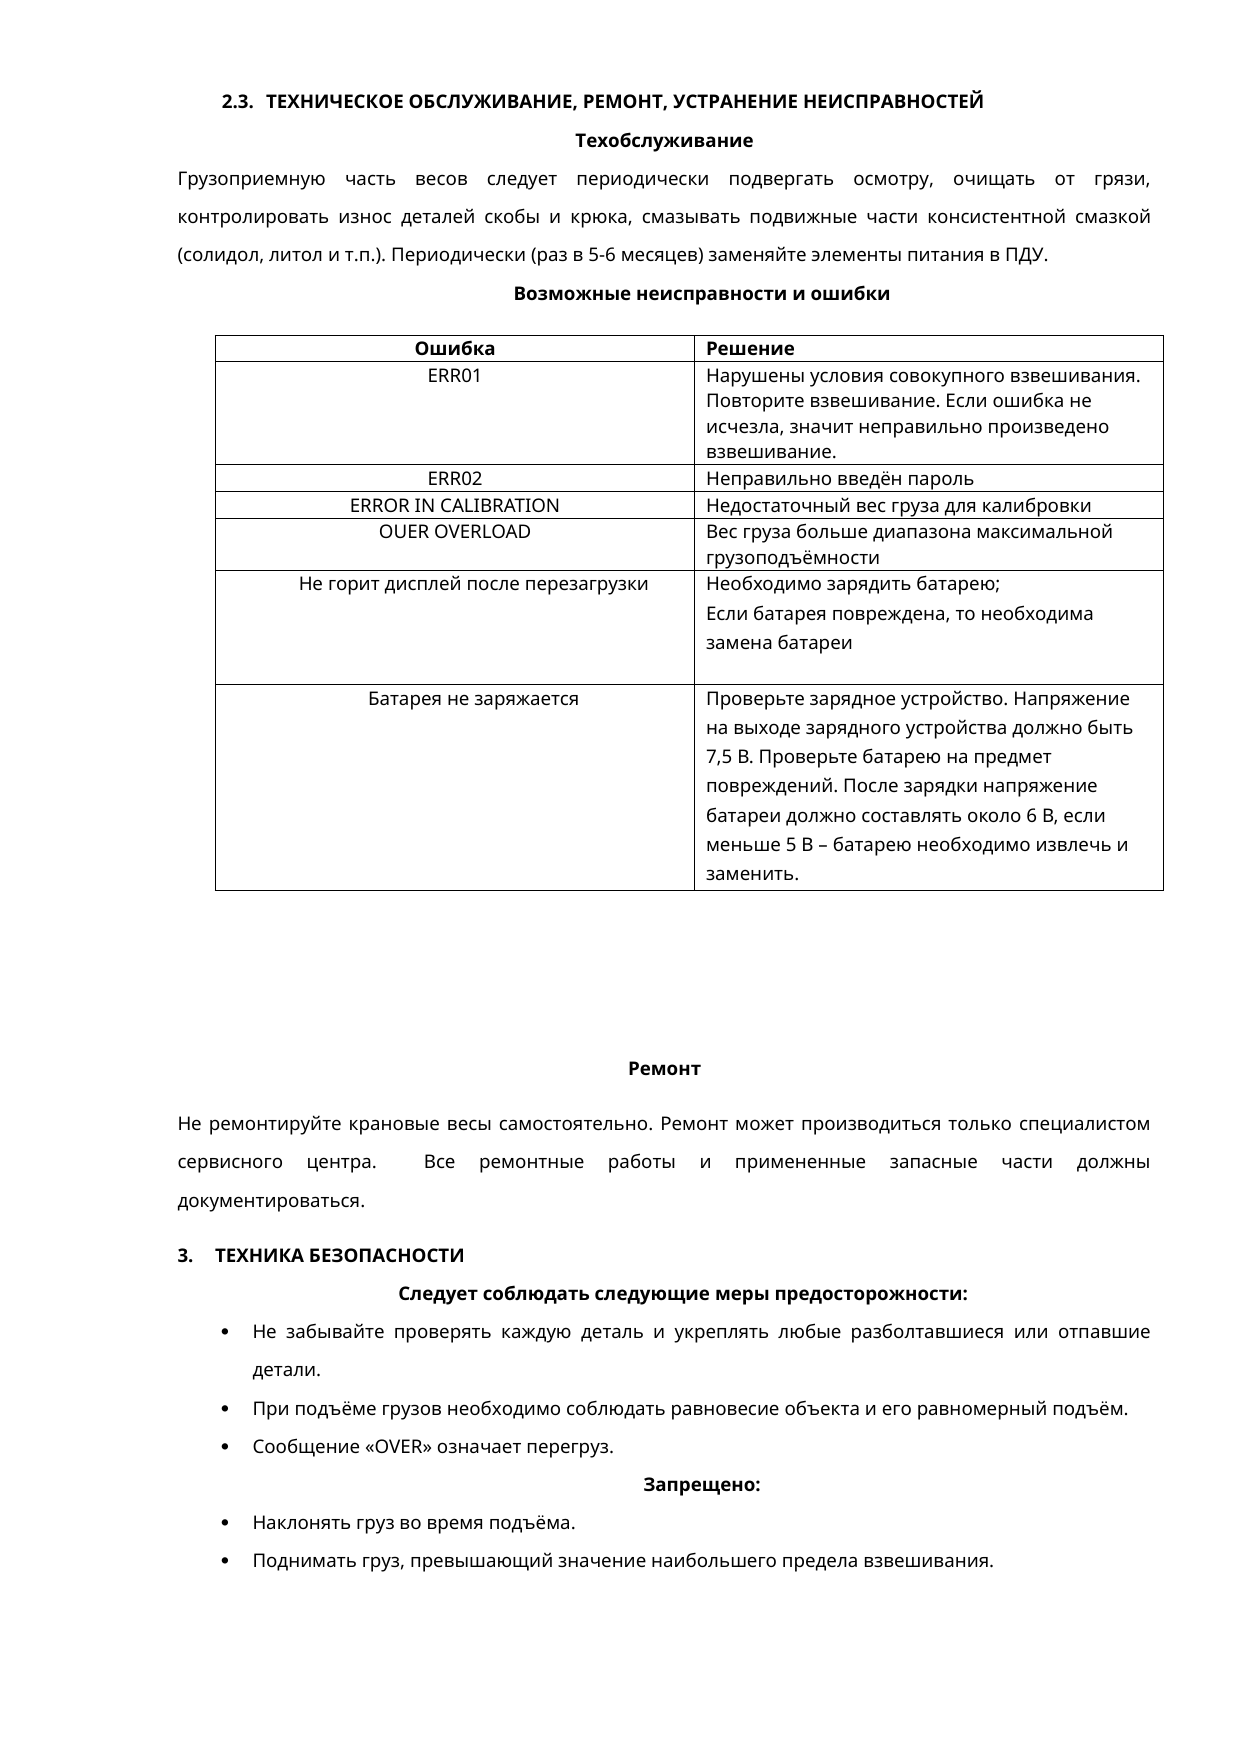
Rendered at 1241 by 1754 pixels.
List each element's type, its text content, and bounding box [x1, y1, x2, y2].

table_cell Проверьте зарядное устройство. Напряжение на выходе зарядного устройства должно быть 7,5 В. Проверьте батарею на предмет повреждений. После зарядки напряжение батареи должно составлять около 6 В, если меньше 5 В – батарею необходимо извлечь и заменить. [695, 685, 1163, 890]
table_cell ERR01 [216, 362, 694, 464]
table_header Решение [695, 336, 1163, 361]
table_cell Неправильно введён пароль [695, 465, 1163, 491]
table_cell Батарея не заряжается [216, 685, 694, 890]
list Наклонять груз во время подъёма. [222, 1509, 1152, 1535]
table_cell ERR02 [216, 465, 694, 491]
text Не ремонтируйте крановые весы самостоятельно. Ремонт может производиться только специалистом сервисного центра. Все ремонтные работы и примененные запасные части должны документироваться. [177, 1111, 1152, 1212]
table_header Ошибка [216, 336, 694, 361]
text Запрещено: [252, 1471, 1152, 1497]
text Следует соблюдать следующие меры предосторожности: [215, 1280, 1152, 1306]
table_cell Не горит дисплей после перезагрузки [216, 571, 694, 684]
text Грузоприемную часть весов следует периодически подвергать осмотру, очищать от грязи, контролировать износ деталей скобы и крюка, смазывать подвижные части консистентной смазкой (солидол, литол и т.п.). Периодически (раз в 5-6 месяцев) заменяйте элементы питания в ПДУ. [177, 165, 1152, 267]
text Ремонт [177, 1056, 1152, 1081]
list Сообщение «OVER» означает перегруз. [222, 1433, 1152, 1458]
list Поднимать груз, превышающий значение наибольшего предела взвешивания. [222, 1548, 1152, 1573]
table_cell Нарушены условия совокупного взвешивания. Повторите взвешивание. Если ошибка не исчезла, значит неправильно произведено взвешивание. [695, 362, 1163, 464]
list При подъёме грузов необходимо соблюдать равновесие объекта и его равномерный подъём. [222, 1395, 1152, 1420]
text Техобслуживание [177, 127, 1152, 152]
table_cell Недостаточный вес груза для калибровки [695, 492, 1163, 517]
list Не забывайте проверять каждую деталь и укреплять любые разболтавшиеся или отпавшие детали. [222, 1318, 1152, 1382]
list ТЕХНИКА БЕЗОПАСНОСТИ [177, 1242, 1152, 1267]
text Возможные неисправности и ошибки [252, 280, 1152, 305]
table_cell ERROR IN CALIBRATION [216, 492, 694, 517]
text 2.3. ТЕХНИЧЕСКОЕ ОБСЛУЖИВАНИЕ, РЕМОНТ, УСТРАНЕНИЕ НЕИСПРАВНОСТЕЙ [222, 89, 1152, 114]
table_cell OUER OVERLOAD [216, 519, 694, 569]
table_cell Необходимо зарядить батарею; Если батарея повреждена, то необходима замена батареи [695, 571, 1163, 684]
table_cell Вес груза больше диапазона максимальной грузоподъёмности [695, 519, 1163, 569]
